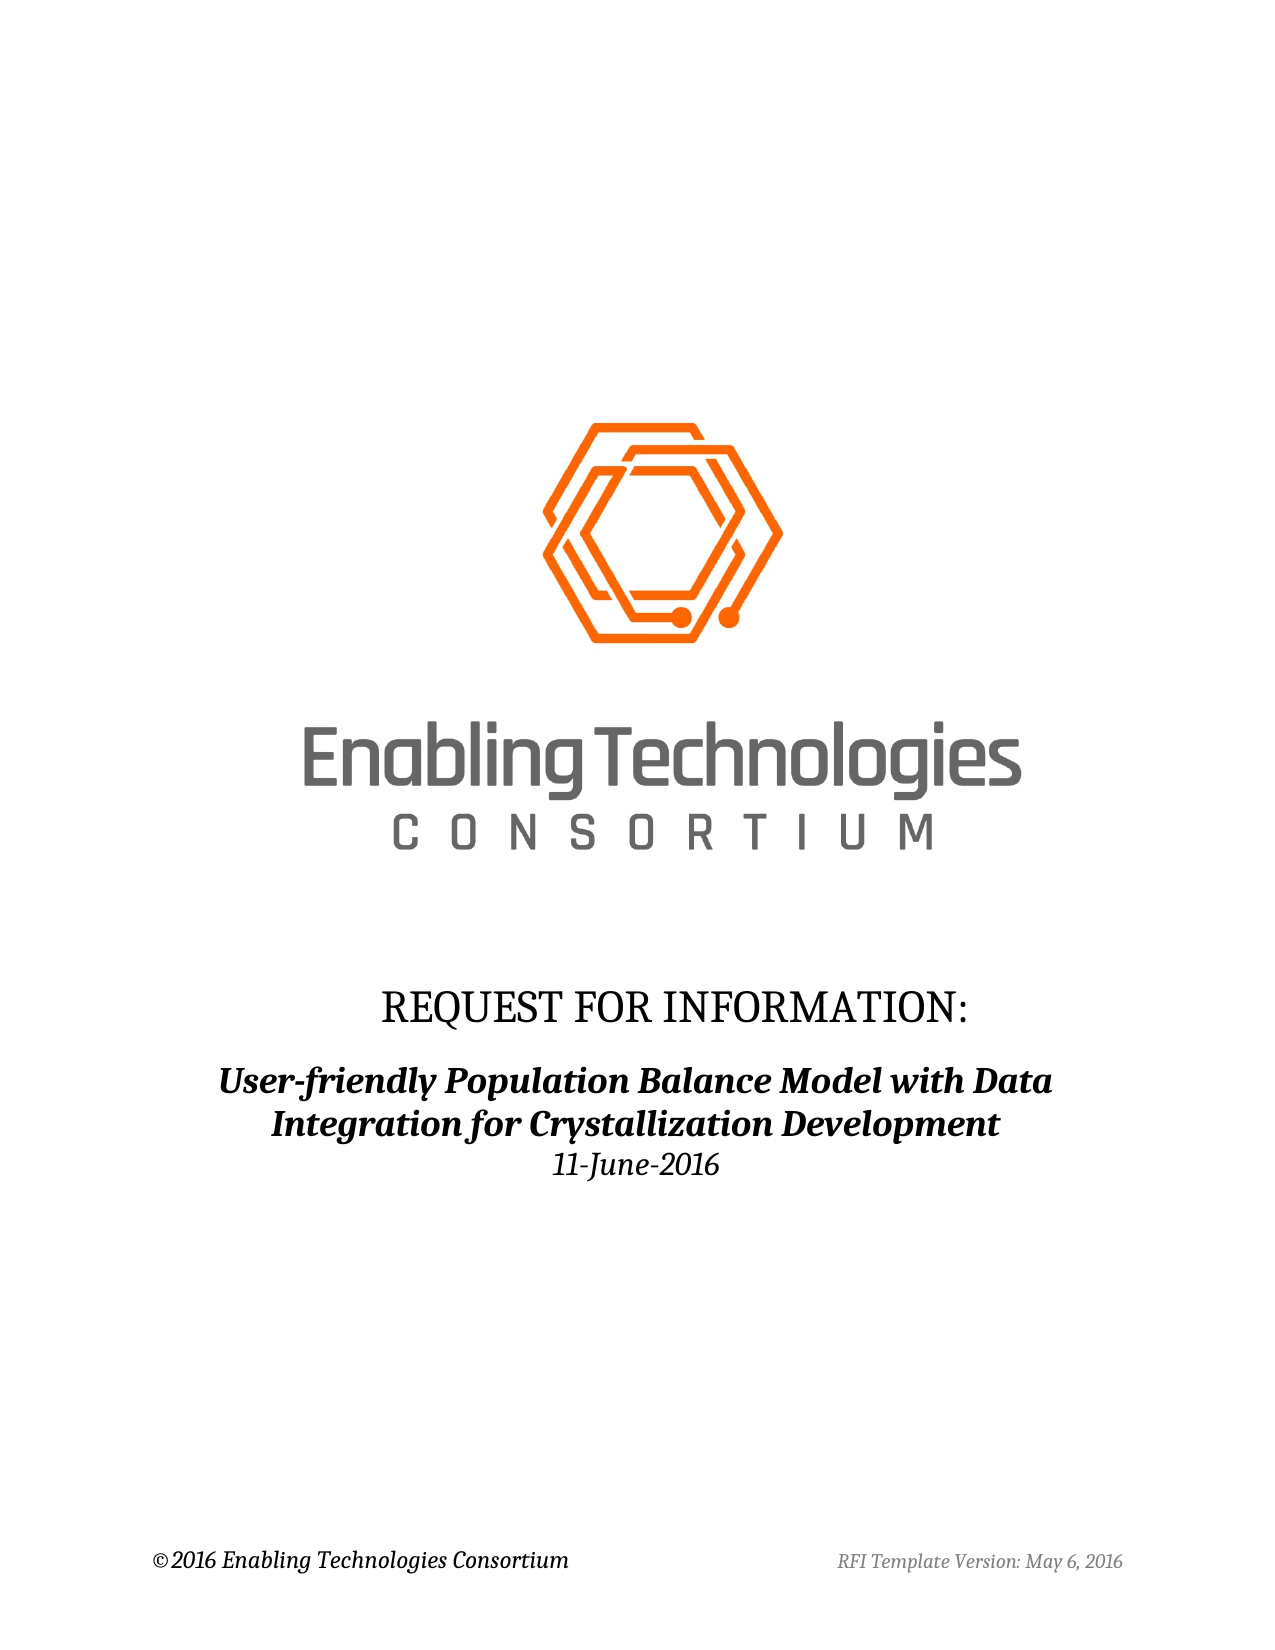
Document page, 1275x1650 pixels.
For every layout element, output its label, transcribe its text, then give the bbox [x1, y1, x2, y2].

picture [303, 389, 1022, 903]
text 11-June-2016 [150, 1146, 1125, 1184]
text User-friendly Population Balance Model with Data Integration for Crystallization Development [150, 1059, 1125, 1146]
text REQUEST FOR INFORMATION: [150, 982, 1125, 1034]
